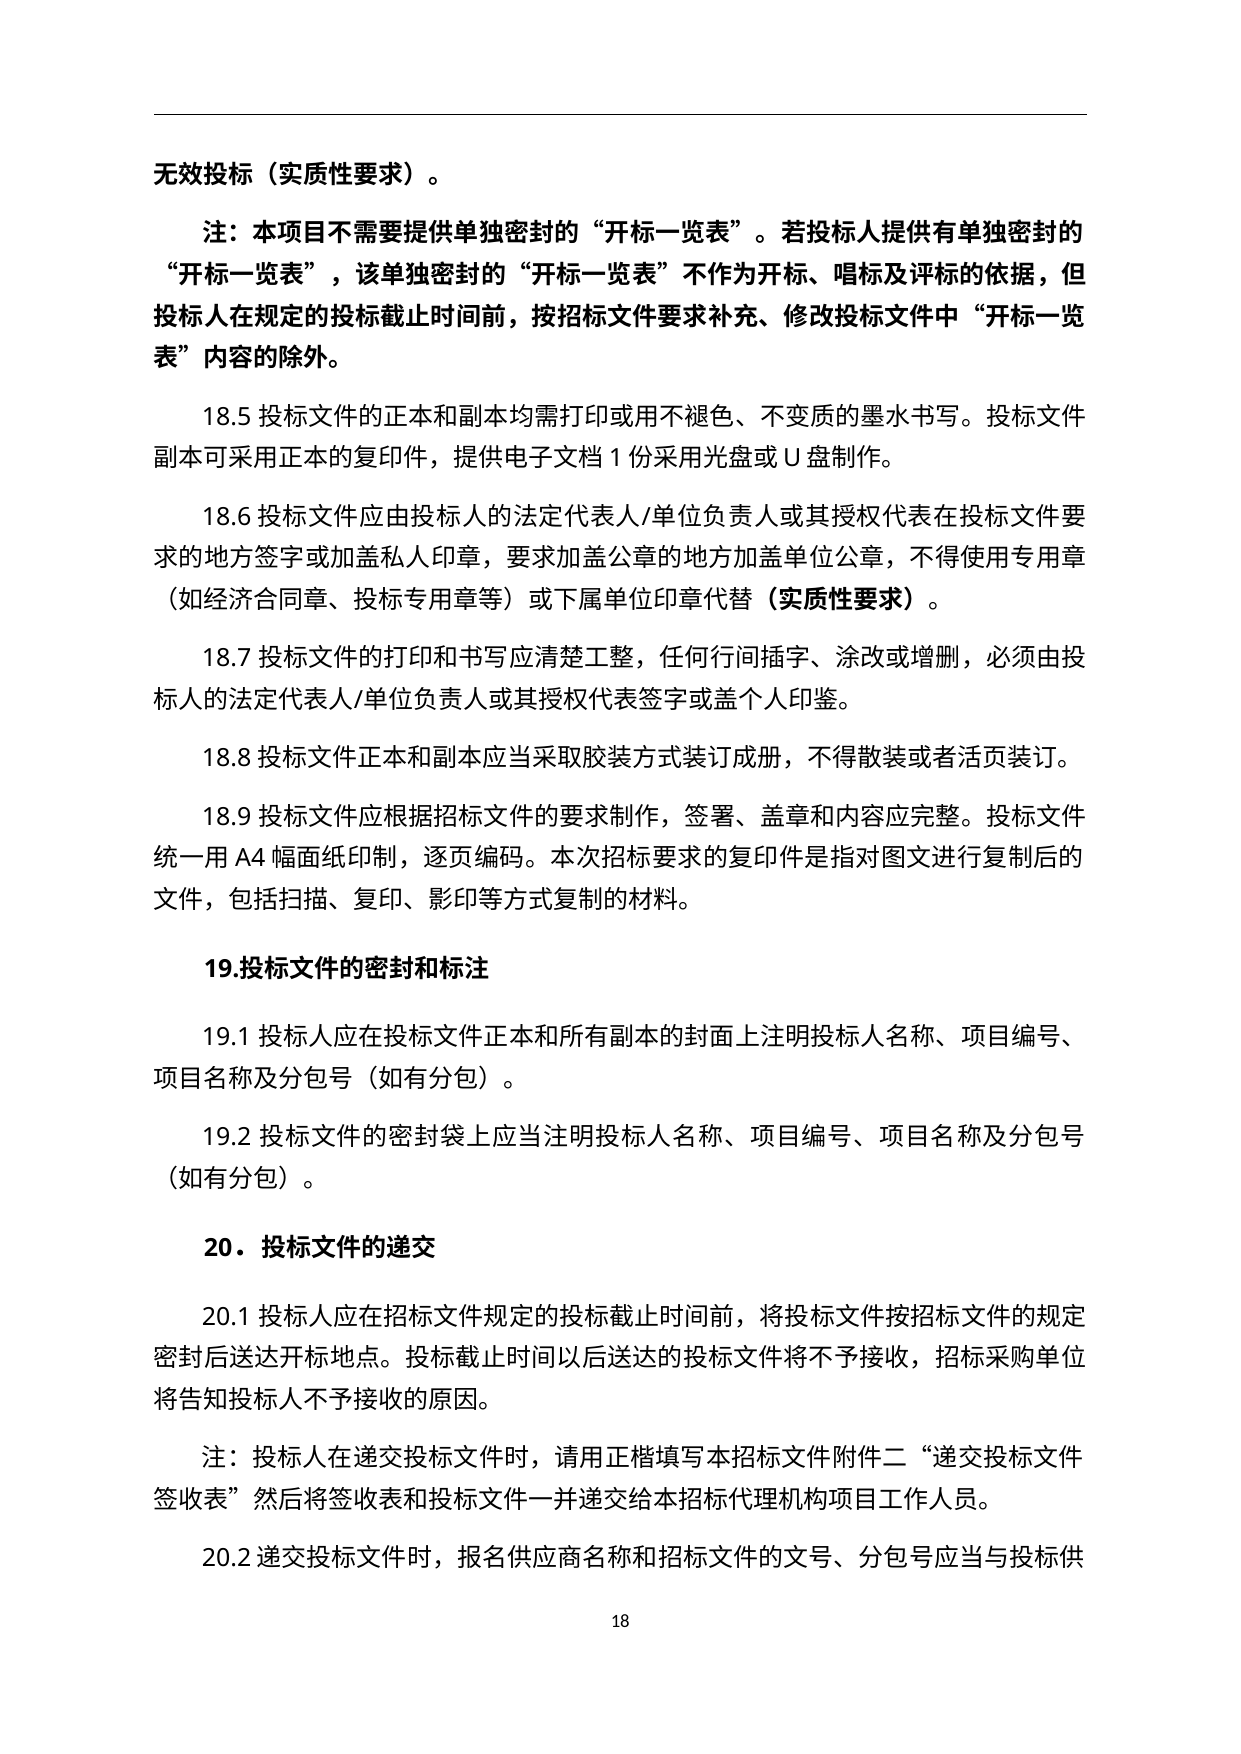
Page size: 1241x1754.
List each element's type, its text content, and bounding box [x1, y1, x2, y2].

text 注：本项目不需要提供单独密封的“开标一览表”。若投标人提供有单独密封的“开标一览表”，该单独密封的“开标一览表”不作为开标、唱标及评标的依据，但投标人在规定的投标截止时间前，按招标文件要求补充、修改投标文件中“开标一览表”内容的除外。 [153, 208, 1087, 375]
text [153, 150, 1087, 192]
text 18.8 投标文件正本和副本应当采取胶装方式装订成册，不得散装或者活页装订。 [153, 733, 1087, 775]
text 18.6投标文件应由投标人的法定代表人/单位负责人或其授权代表在投标文件要求的地方签字或加盖私人印章，要求加盖公章的地方加盖单位公章，不得使用专用章（如经济合同章、投标专用章等）或下属单位印章代替（实质性要求）。 [153, 492, 1087, 617]
text 19.1 投标人应在投标文件正本和所有副本的封面上注明投标人名称、项目编号、项目名称及分包号（如有分包）。 [153, 1012, 1087, 1096]
text 注：投标人在递交投标文件时，请用正楷填写本招标文件附件二“递交投标文件签收表”然后将签收表和投标文件一并递交给本招标代理机构项目工作人员。 [153, 1433, 1087, 1517]
text 19.2 投标文件的密封袋上应当注明投标人名称、项目编号、项目名称及分包号（如有分包）。 [153, 1112, 1087, 1196]
text 18.5 投标文件的正本和副本均需打印或用不褪色、不变质的墨水书写。投标文件副本可采用正本的复印件，提供电子文档1份采用光盘或U盘制作。 [153, 392, 1087, 475]
text 18.9 投标文件应根据招标文件的要求制作，签署、盖章和内容应完整。投标文件统一用A4幅面纸印制，逐页编码。本次招标要求的复印件是指对图文进行复制后的文件，包括扫描、复印、影印等方式复制的材料。 [153, 792, 1087, 917]
subtitle 20．投标文件的递交 [153, 1223, 1087, 1264]
text 18.7 投标文件的打印和书写应清楚工整，任何行间插字、涂改或增删，必须由投标人的法定代表人/单位负责人或其授权代表签字或盖个人印鉴。 [153, 633, 1087, 717]
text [153, 1533, 1087, 1575]
text 20.1 投标人应在招标文件规定的投标截止时间前，将投标文件按招标文件的规定密封后送达开标地点。投标截止时间以后送达的投标文件将不予接收，招标采购单位将告知投标人不予接收的原因。 [153, 1292, 1087, 1417]
subtitle 19.投标文件的密封和标注 [153, 944, 1087, 985]
